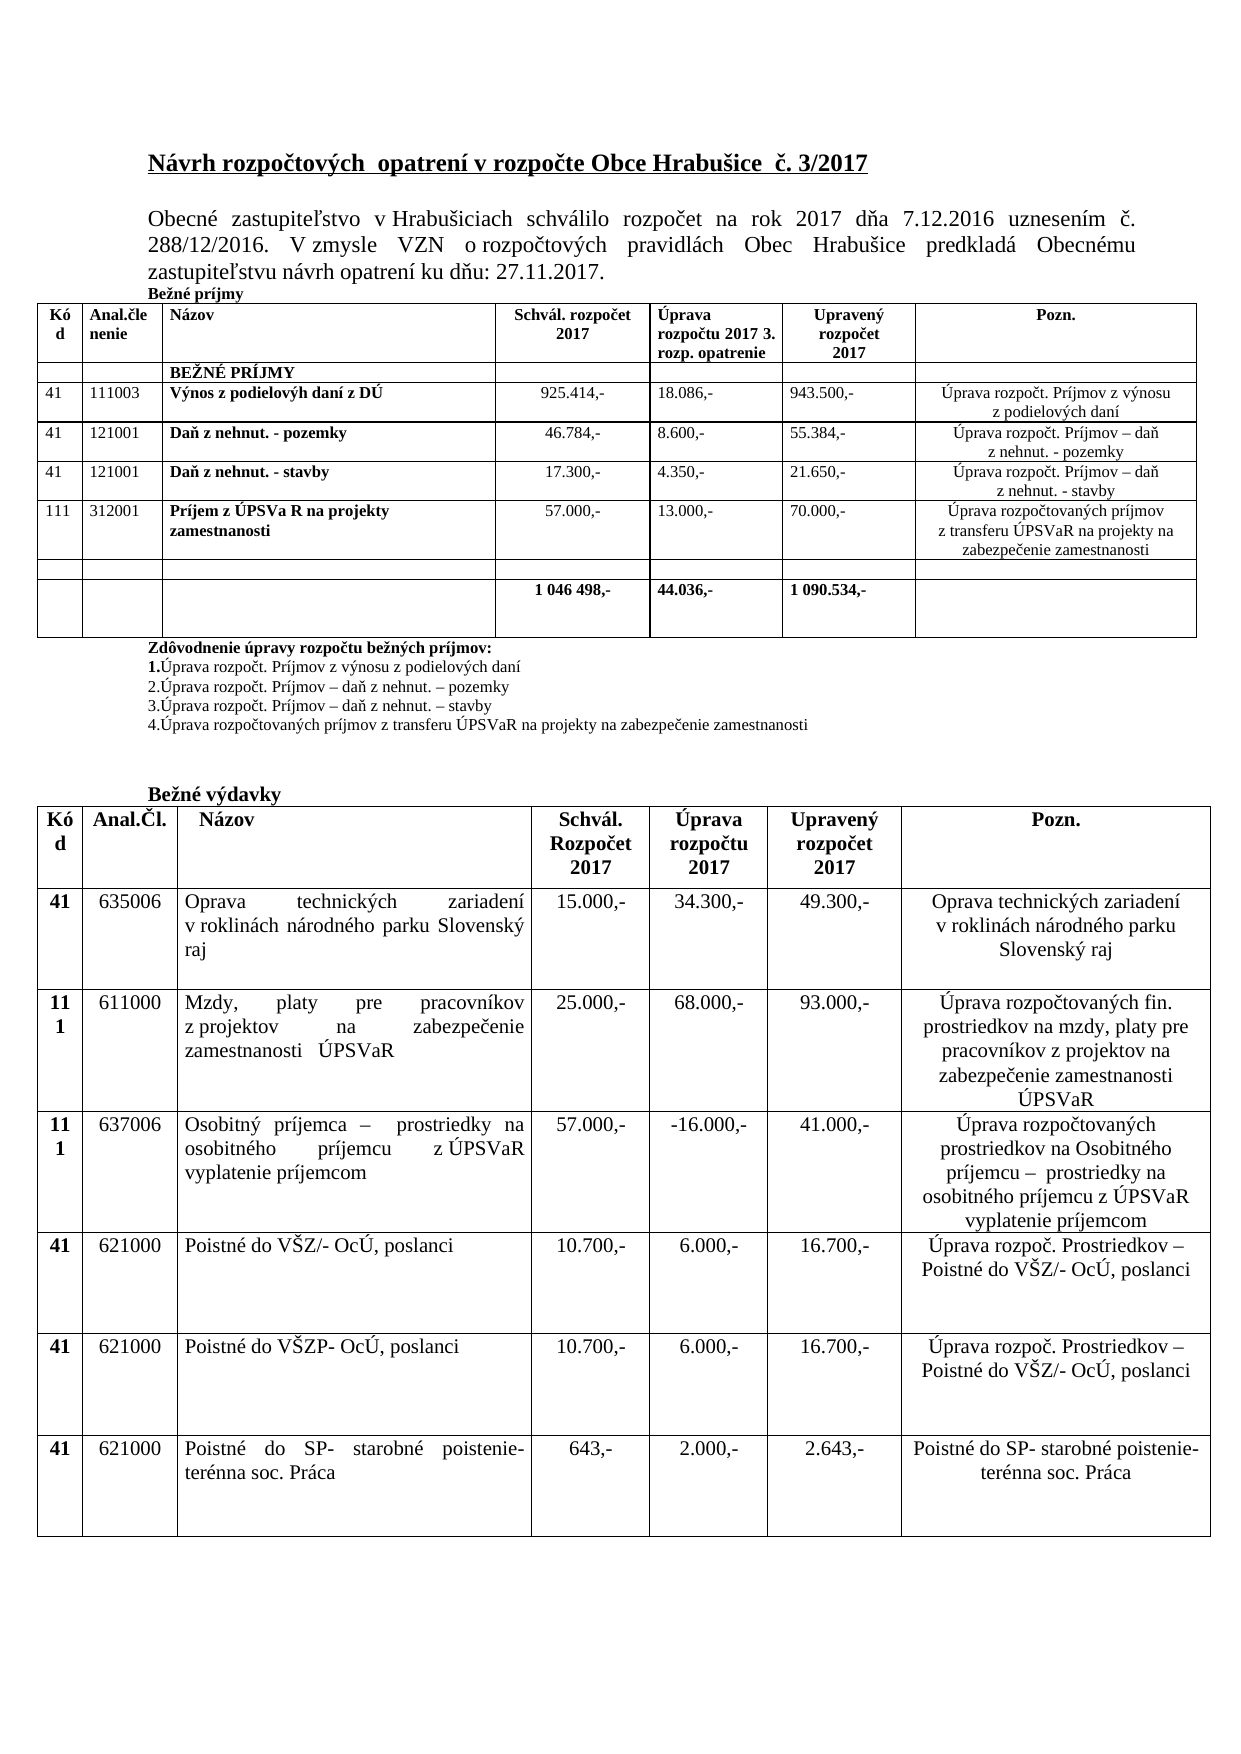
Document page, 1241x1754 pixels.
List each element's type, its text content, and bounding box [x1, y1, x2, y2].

table_cell Úprava rozpoč. Prostriedkov –Poistné do VŠZ/- OcÚ, poslanci [902, 1233, 1210, 1333]
table_cell 6.000,- [650, 1233, 767, 1333]
table_cell [651, 363, 782, 382]
table_cell Úprava rozpočt. Príjmov – daň z nehnut. - pozemky [916, 423, 1196, 461]
table_header Kód [38, 807, 82, 888]
table_cell 121001 [83, 462, 162, 500]
text 4.Úprava rozpočtovaných príjmov z transferu ÚPSVaR na projekty na zabezpečenie zamestnanosti [148, 715, 1137, 734]
table_cell [83, 560, 162, 579]
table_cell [902, 1436, 1210, 1536]
table_cell 15.000,- [532, 889, 649, 989]
table_header Schvál. Rozpočet 2017 [532, 807, 649, 888]
table_header Názov [163, 304, 495, 362]
table_cell 10.700,- [532, 1233, 649, 1333]
table_cell 621000 [83, 1334, 177, 1435]
table_cell BEŽNÉ PRÍJMY [163, 363, 495, 382]
table_cell 21.650,- [783, 462, 915, 500]
table_cell Úprava rozpočtovaných príjmov z transferu ÚPSVaR na projekty na zabezpečenie zamestnanosti [916, 501, 1196, 559]
table_cell Úprava rozpočt. Príjmov – daň z nehnut. - stavby [916, 462, 1196, 500]
table_cell Poistné do VŠZ/- OcÚ, poslanci [178, 1233, 531, 1333]
table_cell 17.300,- [496, 462, 649, 500]
table_cell [83, 580, 162, 637]
table_cell Výnos z podielovýh daní z DÚ [163, 383, 495, 421]
table_cell [163, 580, 495, 637]
table_cell [38, 560, 82, 579]
table_cell 925.414,- [496, 383, 649, 421]
text Bežné výdavky [148, 782, 1137, 806]
table_header Anal.Čl. [83, 807, 177, 888]
table_cell Úprava rozpočtovaných prostriedkov na Osobitného príjemcu – prostriedky na osobitného príjemcu z ÚPSVaR vyplatenie príjemcom [902, 1112, 1210, 1232]
table_cell 621000 [83, 1436, 177, 1536]
table_cell 55.384,- [783, 423, 915, 461]
table_cell 635006 [83, 889, 177, 989]
table_cell [783, 363, 915, 382]
table_cell 111 [38, 1112, 82, 1232]
table_cell Úprava rozpoč. Prostriedkov –Poistné do VŠZ/- OcÚ, poslanci [902, 1334, 1210, 1435]
text 2.Úprava rozpočt. Príjmov – daň z nehnut. – pozemky [148, 676, 1137, 696]
table_cell [783, 560, 915, 579]
table_cell [916, 580, 1196, 637]
table_cell 41 [38, 889, 82, 989]
table_cell 16.700,- [768, 1233, 901, 1333]
table_cell 57.000,- [532, 1112, 649, 1232]
table_header Pozn. [916, 304, 1196, 362]
text Bežné príjmy [148, 284, 1137, 303]
table_cell Daň z nehnut. - pozemky [163, 423, 495, 461]
table_cell 57.000,- [496, 501, 649, 559]
table_cell Úprava rozpočtovaných fin. prostriedkov na mzdy, platy pre pracovníkov z projektov na zabezpečenie zamestnanosti ÚPSVaR [902, 990, 1210, 1111]
table_cell [163, 560, 495, 579]
table_cell 41 [38, 1334, 82, 1435]
table_cell 41.000,- [768, 1112, 901, 1232]
table_cell 6.000,- [650, 1334, 767, 1435]
table_cell 68.000,- [650, 990, 767, 1111]
text 1.Úprava rozpočt. Príjmov z výnosu z podielových daní [148, 657, 1137, 676]
table_cell 2.643,- [768, 1436, 901, 1536]
table_header Pozn. [902, 807, 1210, 888]
table_cell [496, 560, 649, 579]
table_cell Oprava technických zariadení v roklinách národného parku Slovenský raj [902, 889, 1210, 989]
table_header Anal.členenie [83, 304, 162, 362]
text Obecné zastupiteľstvo v Hrabušiciach schválilo rozpočet na rok 2017 dňa 7.12.2016 uznesením č. 288/12/2016. V zmysle VZN o rozpočtových pravidlách Obec Hrabušice predkladá Obecnému zastupiteľstvu návrh opatrení ku dňu: 27.11.2017. [148, 205, 1137, 284]
table_cell 1 090.534,- [783, 580, 915, 637]
table_cell 8.600,- [651, 423, 782, 461]
table_cell 943.500,- [783, 383, 915, 421]
table_cell 637006 [83, 1112, 177, 1232]
table_header Upravený rozpočet 2017 [768, 807, 901, 888]
table_cell Poistné do VŠZP- OcÚ, poslanci [178, 1334, 531, 1435]
table_cell Osobitný príjemca – prostriedky na osobitného príjemcu z ÚPSVaR vyplatenie príjemcom [178, 1112, 531, 1232]
table_cell 13.000,- [651, 501, 782, 559]
table_cell [916, 560, 1196, 579]
table_cell 70.000,- [783, 501, 915, 559]
table_header Názov [178, 807, 531, 888]
table_cell 4.350,- [651, 462, 782, 500]
table_cell 121001 [83, 423, 162, 461]
table_cell [38, 580, 82, 637]
table_cell Úprava rozpočt. Príjmov z výnosu z podielových daní [916, 383, 1196, 421]
table_cell 25.000,- [532, 990, 649, 1111]
table_cell 49.300,- [768, 889, 901, 989]
table_cell 10.700,- [532, 1334, 649, 1435]
text 3.Úprava rozpočt. Príjmov – daň z nehnut. – stavby [148, 696, 1137, 715]
table_cell 34.300,- [650, 889, 767, 989]
table_cell Príjem z ÚPSVa R na projekty zamestnanosti [163, 501, 495, 559]
table_cell [651, 560, 782, 579]
table_cell -16.000,- [650, 1112, 767, 1232]
table_cell 46.784,- [496, 423, 649, 461]
table_cell Daň z nehnut. - stavby [163, 462, 495, 500]
table_header Schvál. rozpočet 2017 [496, 304, 649, 362]
table_cell [38, 363, 82, 382]
table_cell 111 [38, 501, 82, 559]
table_cell Poistné do SP- starobné poistenie- terénna soc. Práca [178, 1436, 531, 1536]
table_cell 41 [38, 1436, 82, 1536]
table_cell 2.000,- [650, 1436, 767, 1536]
table_header Kód [38, 304, 82, 362]
table_cell Oprava technických zariadení v roklinách národného parku Slovenský raj [178, 889, 531, 989]
table_cell 41 [38, 423, 82, 461]
table_cell [916, 363, 1196, 382]
table_cell 93.000,- [768, 990, 901, 1111]
table_cell [496, 363, 649, 382]
table_header Úprava rozpočtu 2017 [650, 807, 767, 888]
text Návrh rozpočtových opatrení v rozpočte Obce Hrabušice č. 3/2017 [148, 148, 1137, 176]
table_cell 312001 [83, 501, 162, 559]
text Zdôvodnenie úpravy rozpočtu bežných príjmov: [148, 638, 1137, 657]
table_header Upravený rozpočet 2017 [783, 304, 915, 362]
table_cell Mzdy, platy pre pracovníkov z projektov na zabezpečenie zamestnanosti ÚPSVaR [178, 990, 531, 1111]
table_cell 1 046 498,- [496, 580, 649, 637]
table_cell 41 [38, 1233, 82, 1333]
table_cell 111003 [83, 383, 162, 421]
table_cell 44.036,- [651, 580, 782, 637]
table_cell 41 [38, 462, 82, 500]
table_cell 18.086,- [651, 383, 782, 421]
table_cell [83, 363, 162, 382]
table_cell 611000 [83, 990, 177, 1111]
table_cell 643,- [532, 1436, 649, 1536]
table_header Úprava rozpočtu 2017 3. rozp. opatrenie [651, 304, 782, 362]
table_cell 41 [38, 383, 82, 421]
table_cell 111 [38, 990, 82, 1111]
table_cell 621000 [83, 1233, 177, 1333]
table_cell 16.700,- [768, 1334, 901, 1435]
